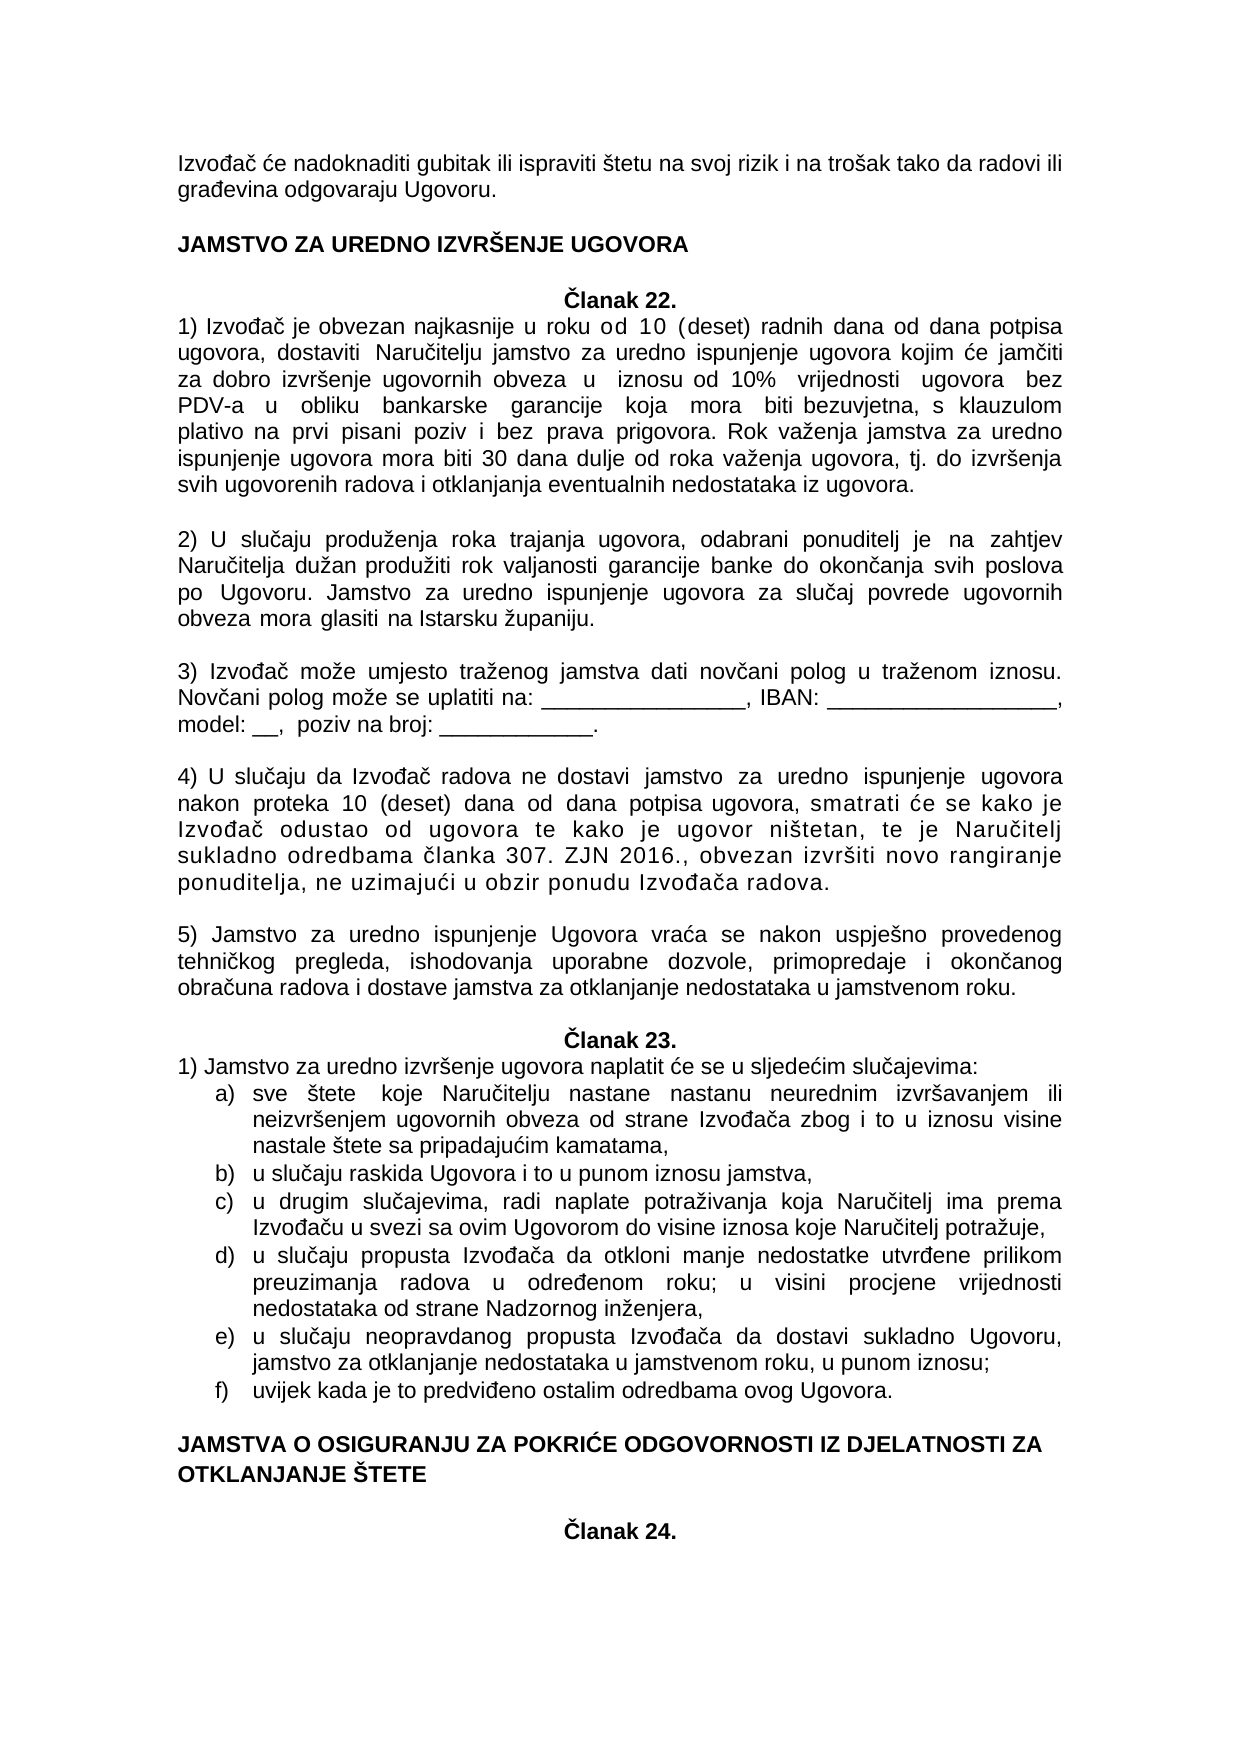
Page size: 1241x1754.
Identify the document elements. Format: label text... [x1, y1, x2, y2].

text JAMSTVO ZA UREDNO IZVRŠENJE UGOVORA [177, 231, 1063, 258]
text 2) U slučaju produženja roka trajanja ugovora, odabrani ponuditelj je na zahtjev Naručitelja dužan produžiti rok valjanosti garancije banke do okončanja svih poslova po Ugovoru. Jamstvo za uredno ispunjenje ugovora za slučaj povrede ugovornih obveza mora glasiti na Istarsku županiju. [177, 526, 1063, 632]
text 5) Jamstvo za uredno ispunjenje Ugovora vraća se nakon uspješno provedenog tehničkog pregleda, ishodovanja uporabne dozvole, primopredaje i okončanog obračuna radova i dostave jamstva za otklanjanje nedostataka u jamstvenom roku. [177, 921, 1063, 1001]
list uvijek kada je to predviđeno ostalim odredbama ovog Ugovora. [215, 1377, 1063, 1403]
list u slučaju raskida Ugovora i to u punom iznosu jamstva, [215, 1160, 1063, 1186]
text 4) U slučaju da Izvođač radova ne dostavi jamstvo za uredno ispunjenje ugovora nakon proteka 10 (deset) dana od dana potpisa ugovora, smatrati će se kako je Izvođač odustao od ugovora te kako je ugovor ništetan, te je Naručitelj sukladno odredbama članka 307. ZJN 2016., obvezan izvršiti novo rangiranje ponuditelja, ne uzimajući u obzir ponudu Izvođača radova. [177, 763, 1063, 895]
subtitle JAMSTVA O OSIGURANJU ZA POKRIĆE ODGOVORNOSTI IZ DJELATNOSTI ZA OTKLANJANJE ŠTETE [177, 1431, 1063, 1487]
text Članak 23. [177, 1027, 1063, 1053]
list u slučaju neopravdanog propusta Izvođača da dostavi sukladno Ugovoru, jamstvo za otklanjanje nedostataka u jamstvenom roku, u punom iznosu; [215, 1323, 1063, 1375]
text 1) Jamstvo za uredno izvršenje ugovora naplatit će se u sljedećim slučajevima: [177, 1053, 1063, 1079]
text Članak 22. [177, 287, 1063, 313]
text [177, 150, 1063, 203]
list sve štete koje Naručitelju nastane nastanu neurednim izvršavanjem ili neizvršenjem ugovornih obveza od strane Izvođača zbog i to u iznosu visine nastale štete sa pripadajućim kamatama, [215, 1079, 1063, 1159]
text 1) Izvođač je obvezan najkasnije u roku od 10 (deset) radnih dana od dana potpisa ugovora, dostaviti Naručitelju jamstvo za uredno ispunjenje ugovora kojim će jamčiti za dobro izvršenje ugovornih obveza u iznosu od 10% vrijednosti ugovora bez PDV-a u obliku bankarske garancije koja mora biti bezuvjetna, s klauzulom plativo na prvi pisani poziv i bez prava prigovora. Rok važenja jamstva za uredno ispunjenje ugovora mora biti 30 dana dulje od roka važenja ugovora, tj. do izvršenja svih ugovorenih radova i otklanjanja eventualnih nedostataka iz ugovora. [177, 313, 1063, 497]
text 3) Izvođač može umjesto traženog jamstva dati novčani polog u traženom iznosu. Novčani polog može se uplatiti na: ________________, IBAN: __________________, model: __, poziv na broj: ____________. [177, 658, 1063, 737]
text Članak 24. [177, 1518, 1063, 1544]
list u slučaju propusta Izvođača da otkloni manje nedostatke utvrđene prilikom preuzimanja radova u određenom roku; u visini procjene vrijednosti nedostataka od strane Nadzornog inženjera, [215, 1242, 1063, 1321]
list u drugim slučajevima, radi naplate potraživanja koja Naručitelj ima prema Izvođaču u svezi sa ovim Ugovorom do visine iznosa koje Naručitelj potražuje, [215, 1188, 1063, 1241]
